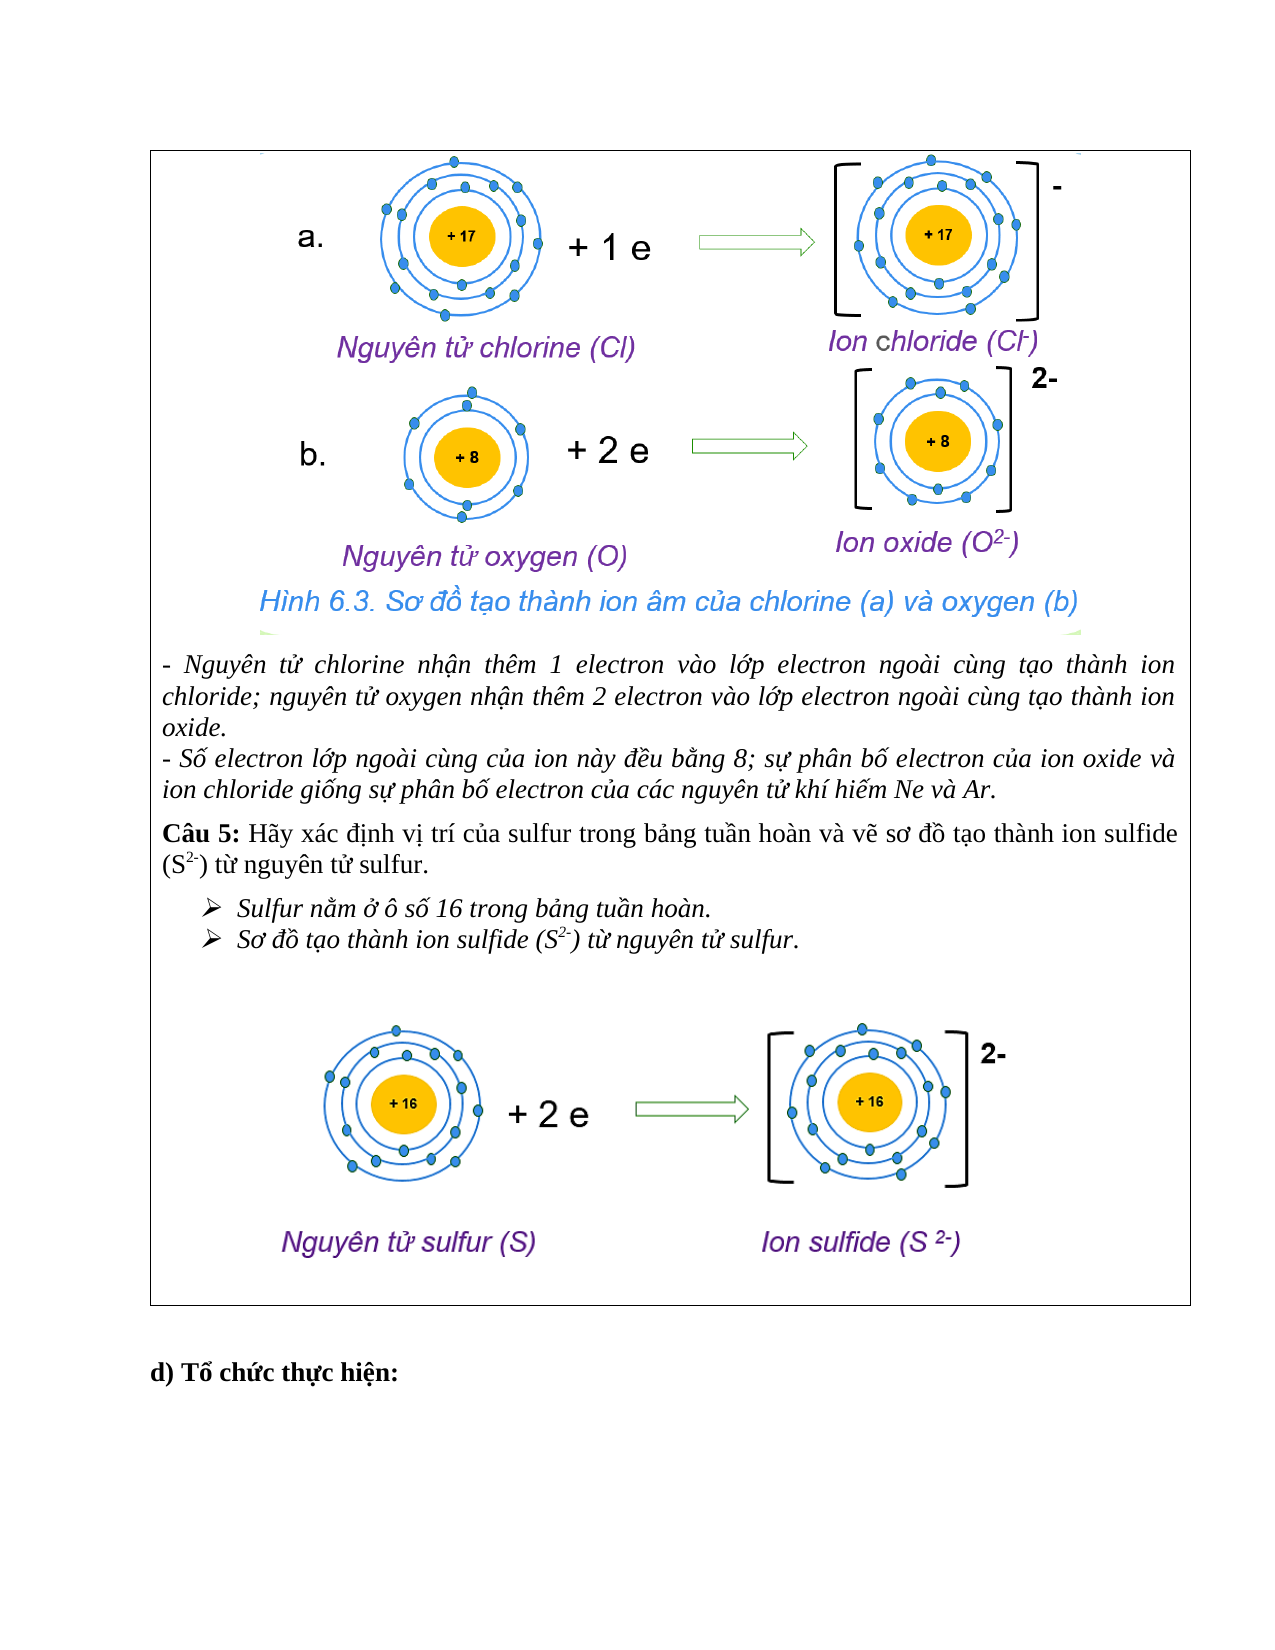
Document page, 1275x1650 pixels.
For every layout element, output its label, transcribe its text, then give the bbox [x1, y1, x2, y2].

picture [236, 985, 1027, 1293]
picture [260, 153, 1081, 635]
text d) Tổ chức thực hiện: [150, 1356, 1191, 1387]
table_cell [151, 151, 1190, 1305]
